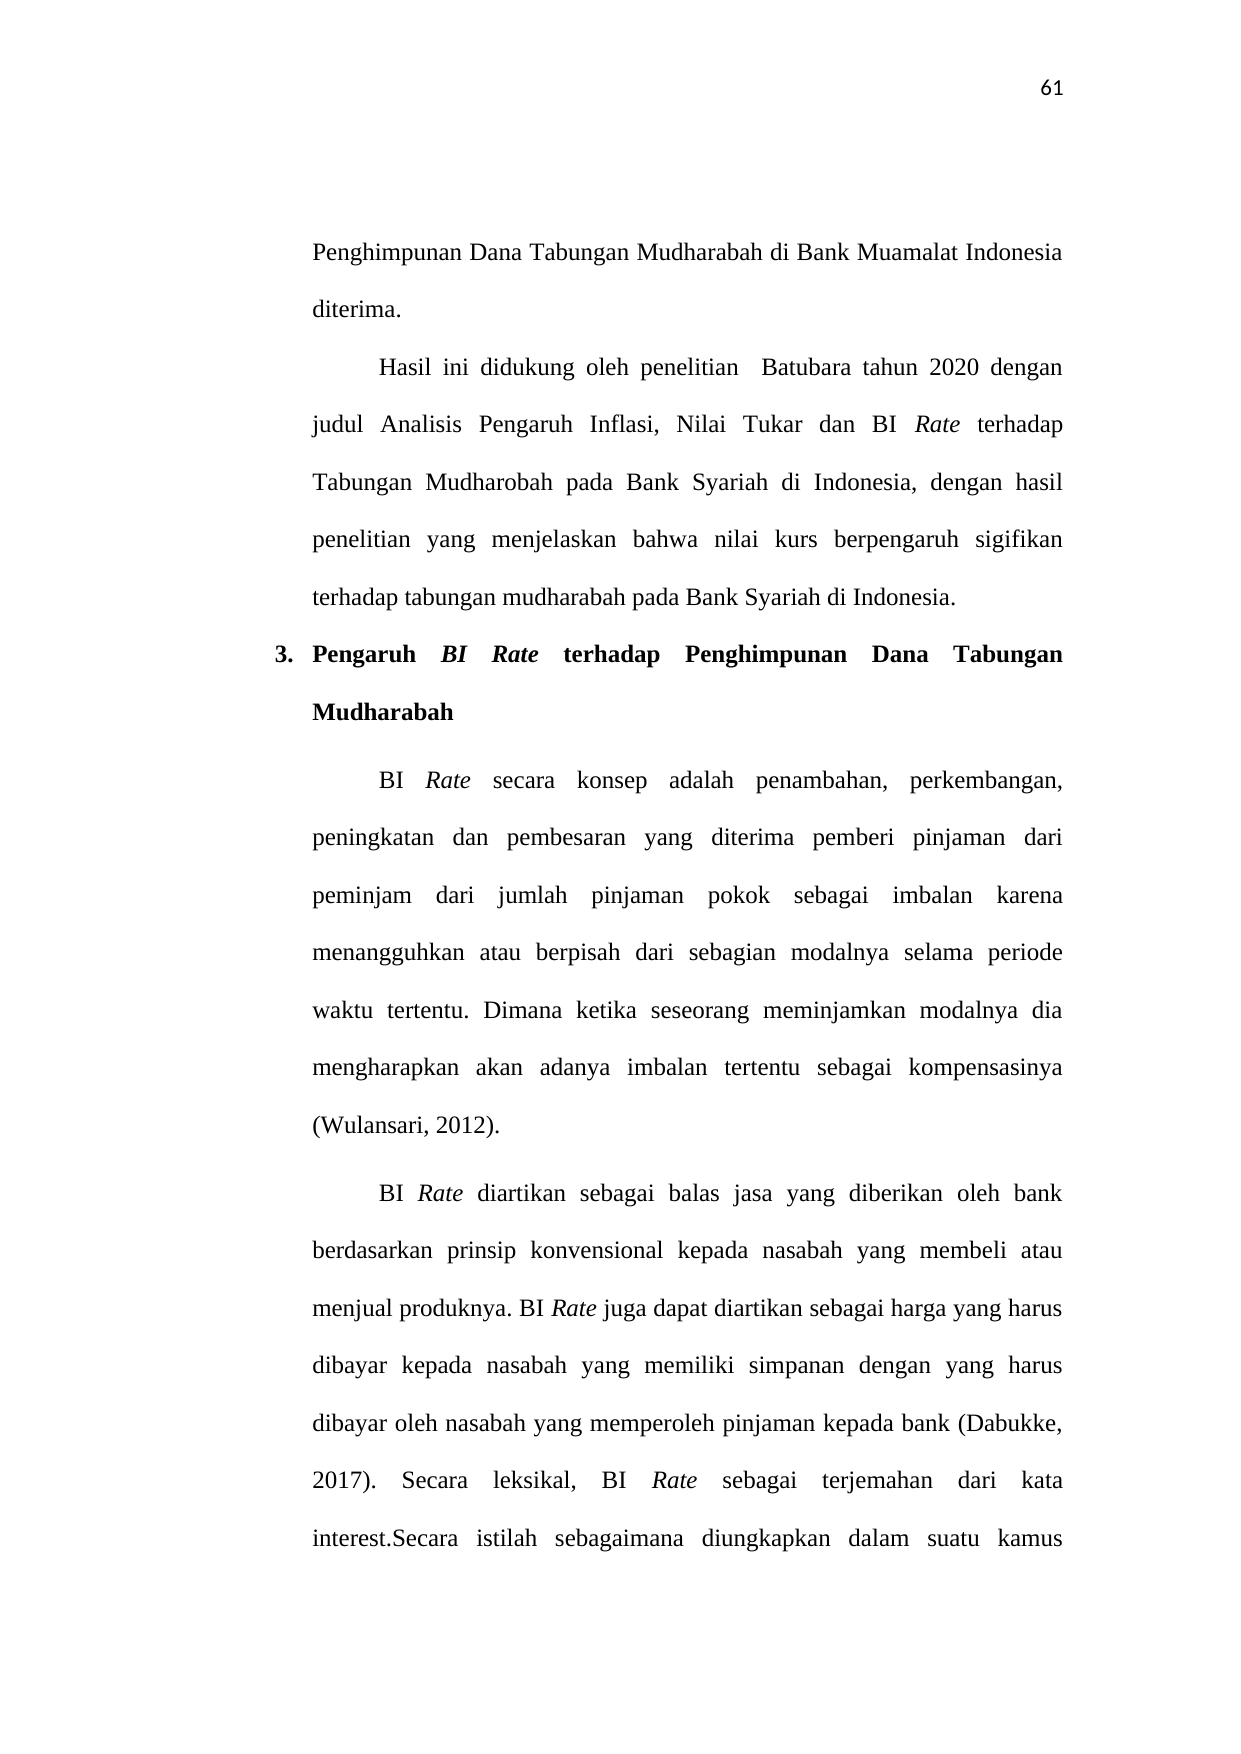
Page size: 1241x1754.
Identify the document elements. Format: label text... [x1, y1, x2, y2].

list Hasil ini didukung oleh penelitian Batubara tahun 2020 dengan judul Analisis Pengaruh Inflasi, Nilai Tukar dan BI Rate terhadap Tabungan Mudharobah pada Bank Syariah di Indonesia, dengan hasil penelitian yang menjelaskan bahwa nilai kurs berpengaruh sigifikan terhadap tabungan mudharabah pada Bank Syariah di Indonesia. [312, 352, 1063, 611]
list Pengaruh BI Rate terhadap Penghimpunan Dana Tabungan Mudharabah [274, 639, 1063, 726]
text BI Rate secara konsep adalah penambahan, perkembangan, peningkatan dan pembesaran yang diterima pemberi pinjaman dari peminjam dari jumlah pinjaman pokok sebagai imbalan karena menangguhkan atau berpisah dari sebagian modalnya selama periode waktu tertentu. Dimana ketika seseorang meminjamkan modalnya dia mengharapkan akan adanya imbalan tertentu sebagai kompensasinya (Wulansari, 2012). [312, 765, 1063, 1139]
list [312, 237, 1063, 323]
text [312, 1178, 1063, 1552]
